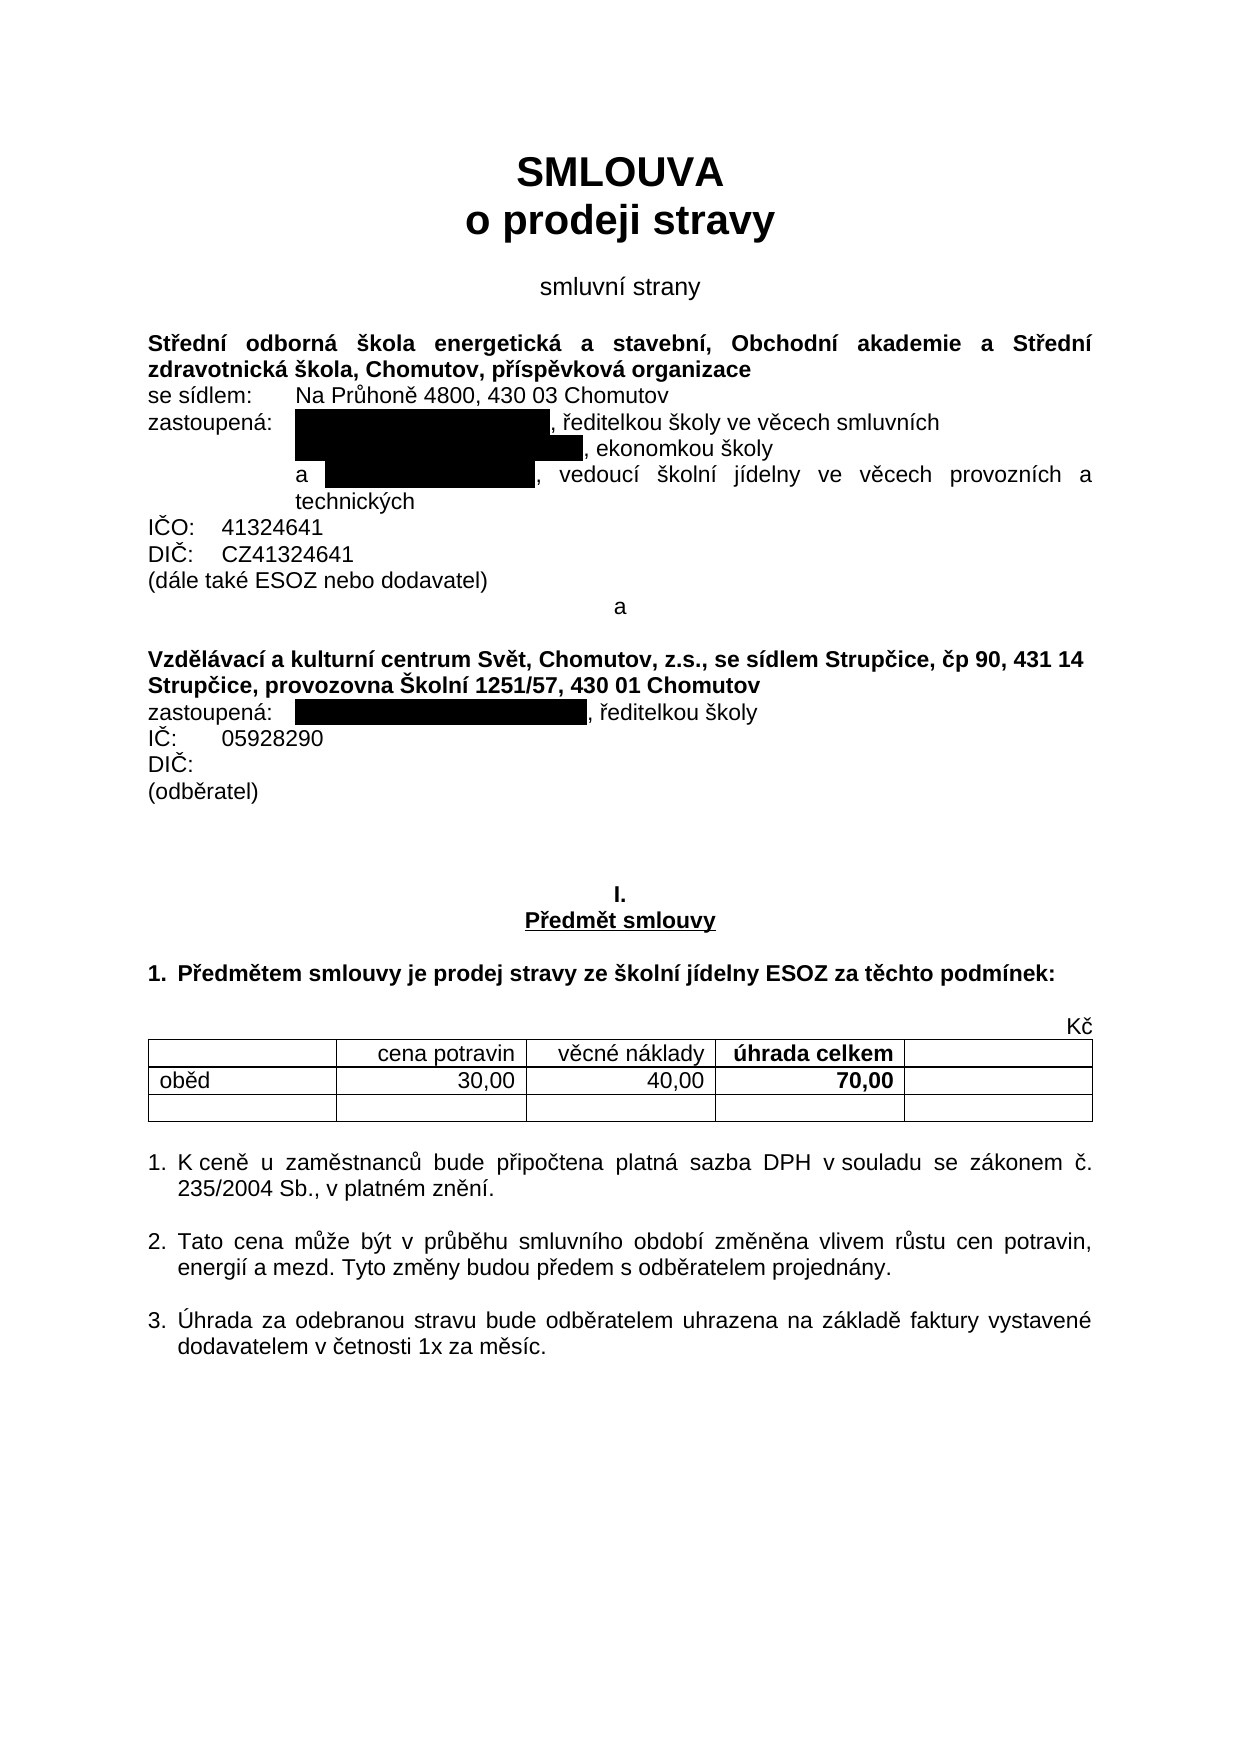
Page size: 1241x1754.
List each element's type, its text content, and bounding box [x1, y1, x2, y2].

text IČ: 05928290 [148, 725, 1093, 751]
table_cell [149, 1095, 336, 1121]
table_cell 30,00 [337, 1068, 526, 1094]
list Úhrada za odebranou stravu bude odběratelem uhrazena na základě faktury vystavené dodavatelem v četnosti 1x za měsíc. [148, 1307, 1093, 1359]
text IČO: 41324641 [148, 514, 1093, 541]
table_cell [905, 1095, 1092, 1121]
text DIČ: [148, 751, 1093, 778]
table_cell 70,00 [716, 1068, 904, 1094]
text DIČ: CZ41324641 [148, 541, 1093, 567]
table_header [905, 1040, 1092, 1066]
table_cell [716, 1095, 904, 1121]
text Kč [148, 1013, 1093, 1039]
list Předmětem smlouvy je prodej stravy ze školní jídelny ESOZ za těchto podmínek: [148, 960, 1093, 986]
table_cell [527, 1095, 715, 1121]
text Předmět smlouvy [148, 907, 1093, 933]
text I. [148, 881, 1093, 907]
table_header věcné náklady [527, 1040, 715, 1066]
text Střední odborná škola energetická a stavební, Obchodní akademie a Střední zdravotnická škola, Chomutov, příspěvková organizace [148, 330, 1093, 382]
table_cell [337, 1095, 526, 1121]
text a Vladimírou Veselou, vedoucí školní jídelny ve věcech provozních a technických [295, 461, 1093, 514]
table_cell 40,00 [527, 1068, 715, 1094]
text zastoupená: Mgr. Evou Annou Popíkovou, ředitelkou školy [587, 699, 1093, 725]
text Vzdělávací a kulturní centrum Svět, Chomutov, z.s., se sídlem Strupčice, čp 90, 431 14 Strupčice, provozovna Školní 1251/57, 430 01 Chomutov [148, 646, 1093, 699]
text smluvní strany [148, 272, 1093, 301]
text o prodeji stravy [148, 196, 1093, 243]
table_header cena potravin [337, 1040, 526, 1066]
text zastoupená: Ing. Lenkou Demjanovou, ředitelkou školy ve věcech smluvních [550, 409, 1093, 435]
list Tato cena může být v průběhu smluvního období změněna vlivem růstu cen potravin, energií a mezd. Tyto změny budou předem s odběratelem projednány. [148, 1228, 1093, 1280]
table_header úhrada celkem [716, 1040, 904, 1066]
table_cell [905, 1068, 1092, 1094]
text (dále také ESOZ nebo dodavatel) [148, 567, 1093, 593]
text SMLOUVA [148, 148, 1093, 196]
table_header [149, 1040, 336, 1066]
list K ceně u zaměstnanců bude připočtena platná sazba DPH v souladu se zákonem č. 235/2004 Sb., v platném znění. [148, 1148, 1093, 1201]
text a [148, 593, 1093, 619]
text se sídlem: Na Průhoně 4800, 430 03 Chomutov [148, 382, 1093, 409]
text (odběratel) [148, 778, 1093, 804]
text zastoupená: Mgr. Evou Annou Popíkovou, ředitelkou školy [148, 699, 295, 725]
table_cell oběd [149, 1068, 336, 1094]
text Ing. Alexandrou Tomanovou, ekonomkou školy [583, 435, 1093, 461]
